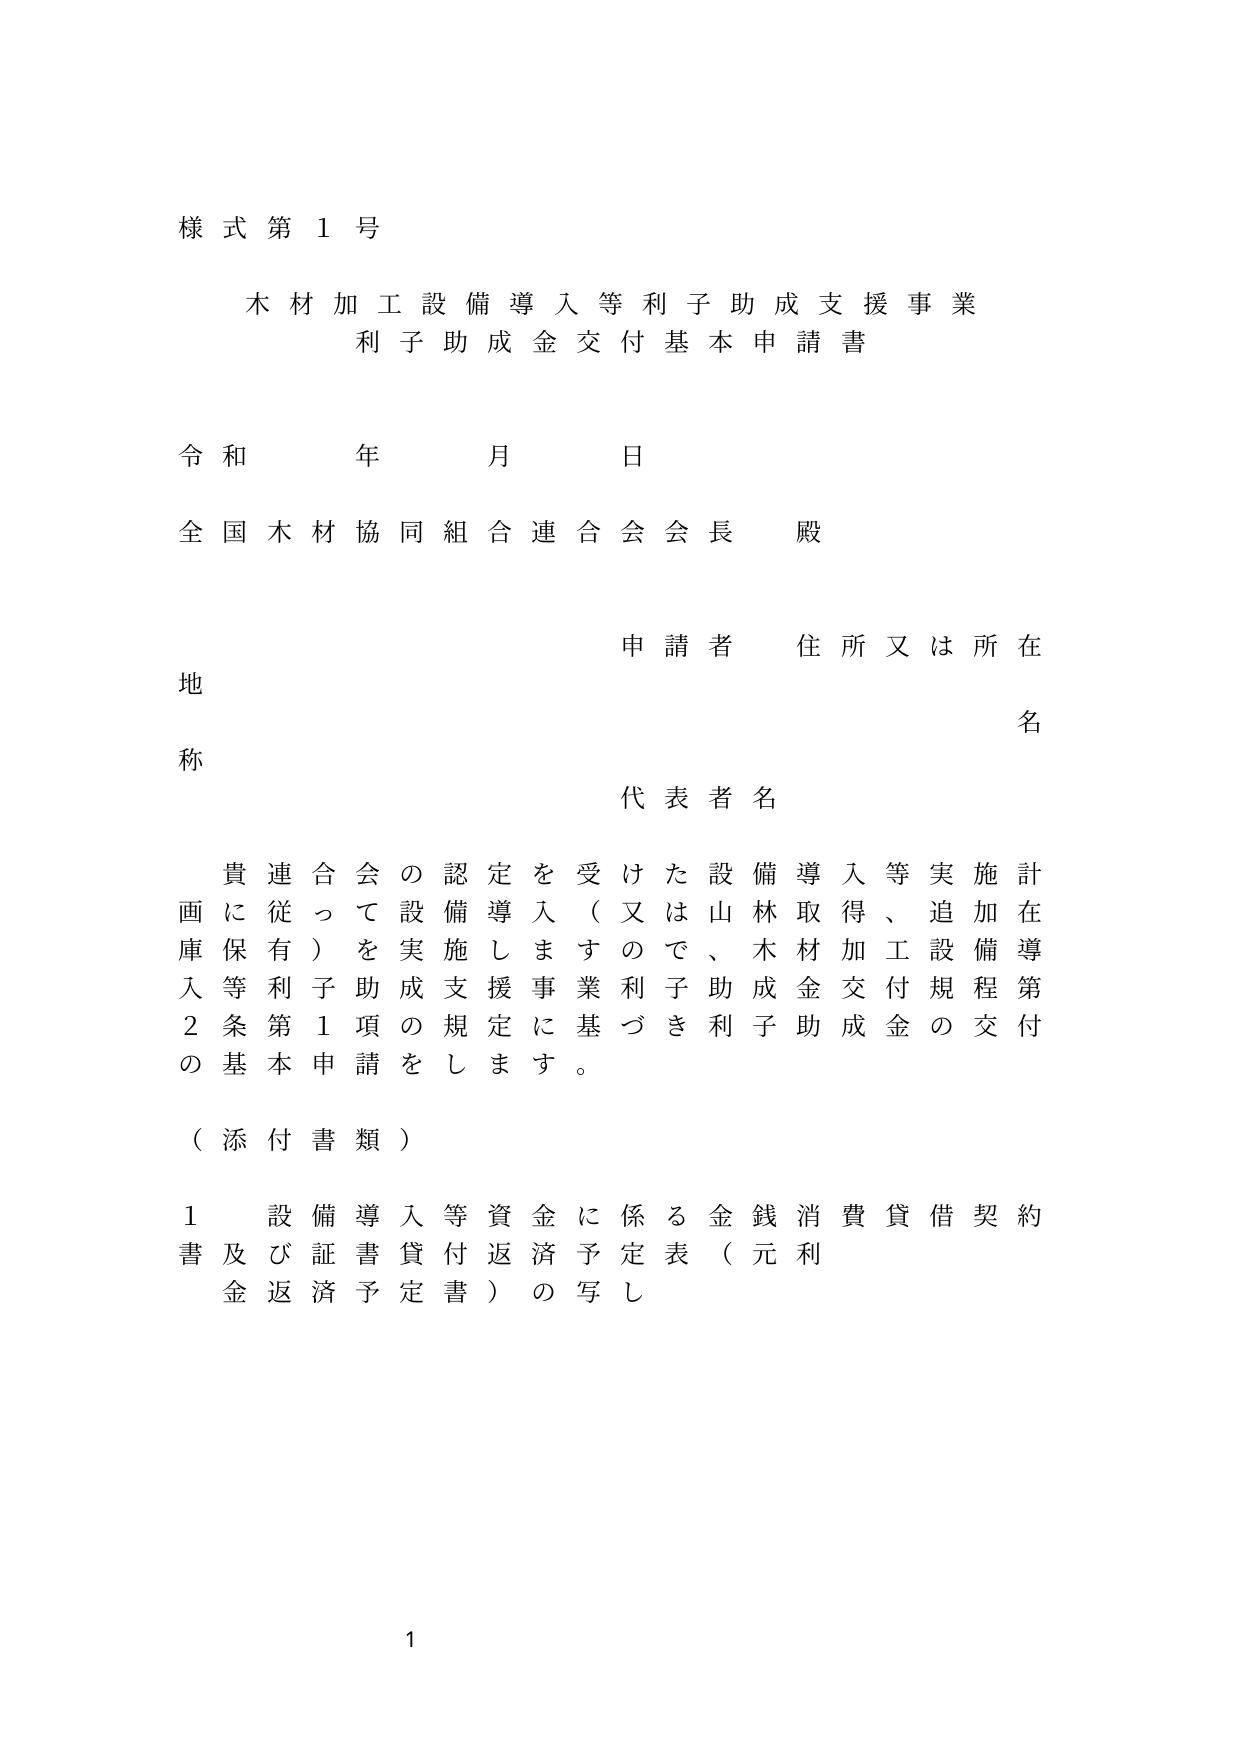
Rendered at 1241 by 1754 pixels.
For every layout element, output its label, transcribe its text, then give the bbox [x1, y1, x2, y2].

text 利子助成金交付基本申請書 [178, 321, 1062, 359]
text 令和 年 月 日 [178, 397, 1062, 473]
text 貴連合会の認定を受けた設備導入等実施計画に従って設備導入（又は山林取得、追加在庫保有）を実施しますので、木材加工設備導入等利子助成支援事業利子助成金交付規程第２条第１項の規定に基づき利子助成金の交付の基本申請をします。 [178, 854, 1062, 1082]
text （添付書類） [178, 1120, 1062, 1158]
text 金返済予定書）の写し [178, 1272, 1062, 1310]
text 全国木材協同組合連合会会長 殿 [178, 512, 1062, 549]
text 申請者 住所又は所在地 [178, 626, 1062, 702]
text 代表者名 [178, 778, 1062, 816]
text 木材加工設備導入等利子助成支援事業 [178, 283, 1062, 321]
text 様式第１号 [178, 207, 1062, 245]
text １ 設備導入等資金に係る金銭消費貸借契約書及び証書貸付返済予定表（元利 [178, 1196, 1062, 1272]
text 名称 [178, 702, 1062, 778]
